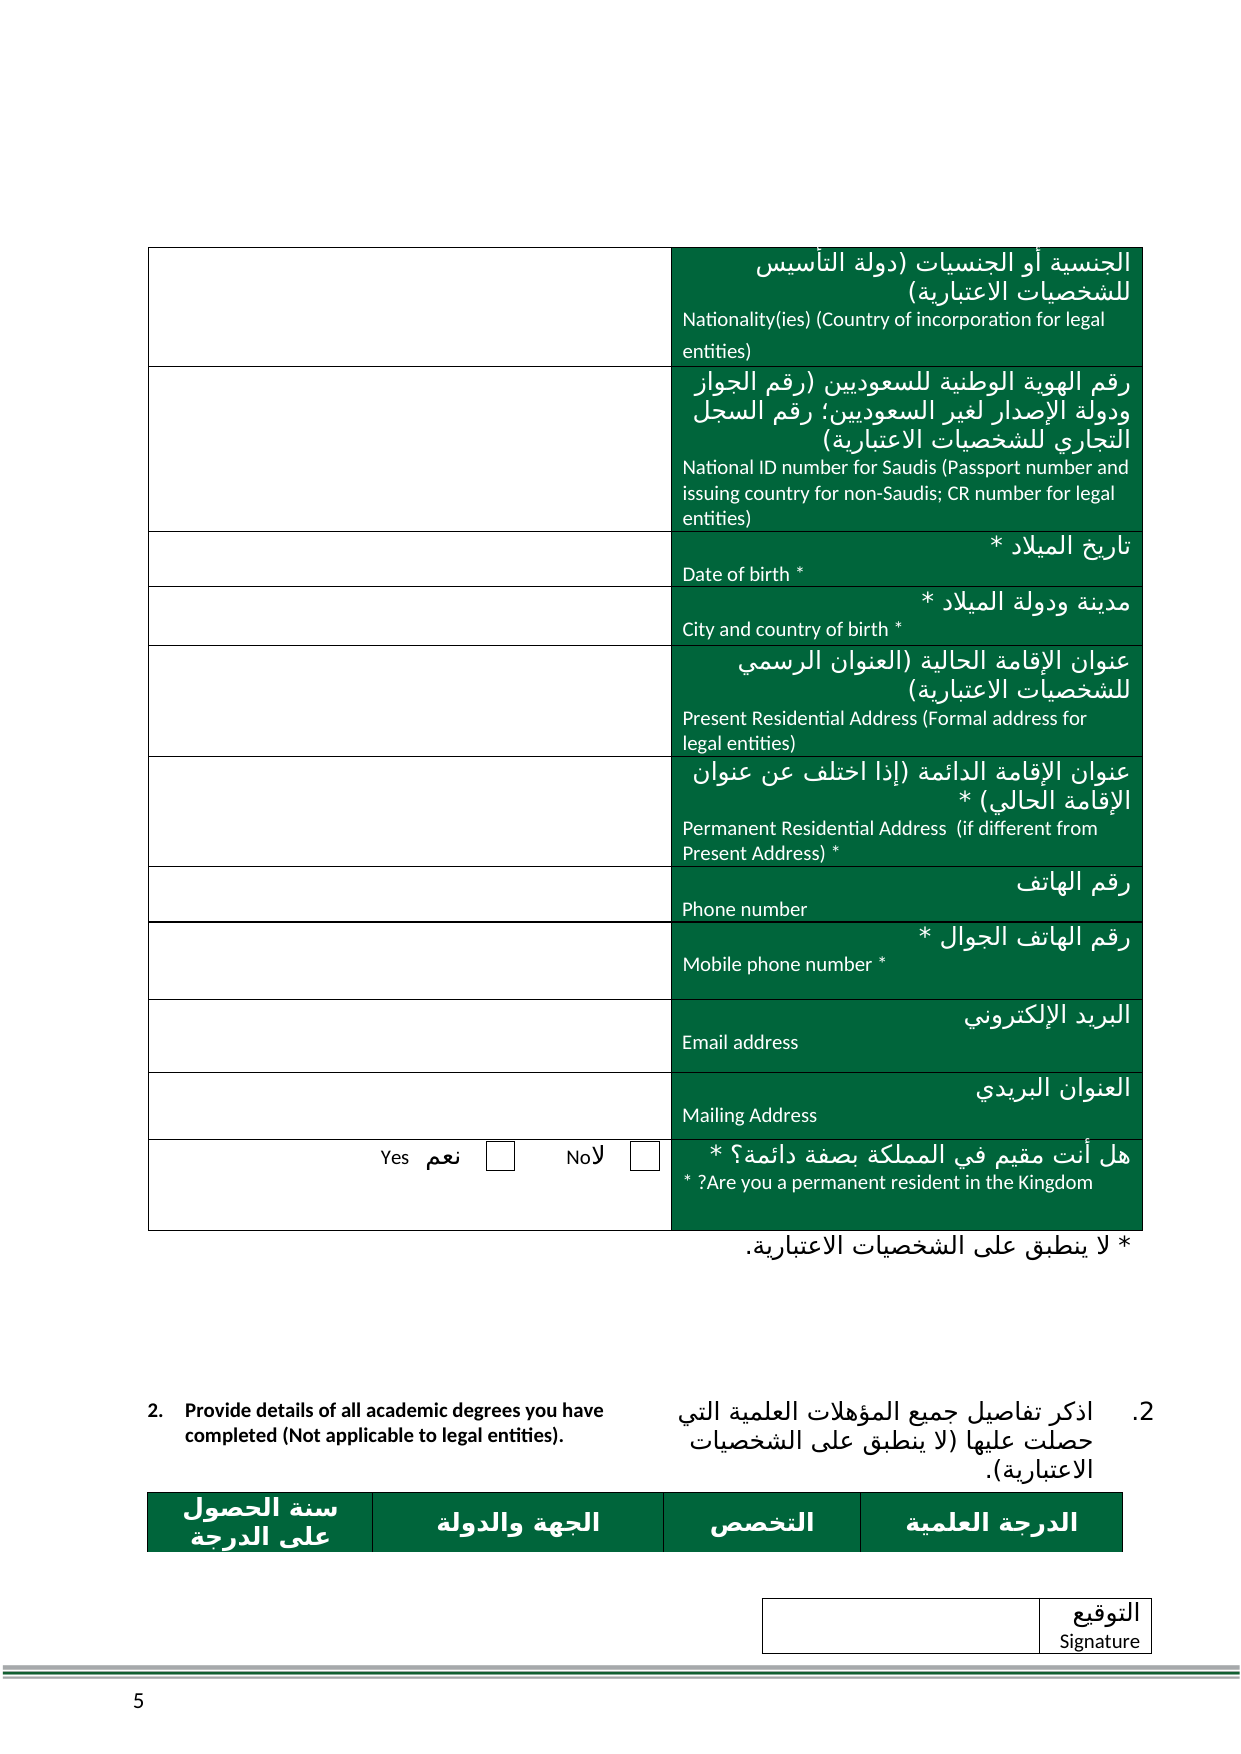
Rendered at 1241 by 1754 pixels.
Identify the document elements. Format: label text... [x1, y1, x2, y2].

table_cell مدينة ودولة الميلاد * City and country of birth * [672, 587, 1142, 645]
table_cell رقم الهاتف الجوال * Mobile phone number * [672, 923, 1142, 999]
table_cell [149, 1073, 671, 1139]
table_cell عنوان الإقامة الدائمة (إذا اختلف عن عنوان الإقامة الحالي) * Permanent Residential Address (if different from Present Address) * [672, 757, 1142, 866]
table_cell * لا ينطبق على الشخصيات الاعتبارية. [505, 1231, 1142, 1397]
table_cell اذكر تفاصيل جميع المؤهلات العلمية التي حصلت عليها (لا ينطبق على الشخصيات الاعتبارية). [634, 1397, 1142, 1489]
table_header الجهة والدولة [373, 1493, 663, 1552]
table_cell تاريخ الميلاد * Date of birth * [672, 532, 1142, 586]
table_cell رقم الهوية الوطنية للسعوديين (رقم الجواز ودولة الإصدار لغير السعوديين؛ رقم السجل التجاري للشخصيات الاعتبارية) National ID number for Saudis (Passport number and issuing country for non-Saudis; CR number for legal entities) [672, 367, 1142, 531]
table_cell عنوان الإقامة الحالية (العنوان الرسمي للشخصيات الاعتبارية) Present Residential Address (Formal address for legal entities) [672, 646, 1142, 756]
table_header الدرجة العلمية [861, 1493, 1122, 1552]
table_cell الجنسية أو الجنسيات (دولة التأسيس للشخصيات الاعتبارية) Nationality(ies) (Country of incorporation for legal entities) [672, 248, 1142, 366]
table_cell [149, 532, 671, 586]
table_cell لاNo [527, 1140, 671, 1230]
table_cell [149, 757, 671, 866]
table_cell نعم Yes [149, 1140, 527, 1230]
table_cell [149, 248, 671, 366]
table_cell [149, 367, 671, 531]
table_cell [149, 646, 671, 756]
table_cell رقم الهاتف Phone number [672, 867, 1142, 921]
table_cell هل أنت مقيم في المملكة بصفة دائمة؟ * Are you a permanent resident in the Kingdom? * [672, 1140, 1142, 1230]
table_cell [149, 587, 671, 645]
table_cell العنوان البريدي Mailing Address [672, 1073, 1142, 1139]
picture [2, 1662, 1240, 1687]
table_cell [149, 1000, 671, 1072]
table_cell البريد الإلكتروني Email address [672, 1000, 1142, 1072]
table_cell Provide details of all academic degrees you have completed (Not applicable to legal entities). [148, 1397, 634, 1489]
table_cell [149, 923, 671, 999]
table_cell [149, 867, 671, 921]
table_header سنة الحصول على الدرجة [148, 1493, 372, 1552]
table_header التخصص [664, 1493, 860, 1552]
